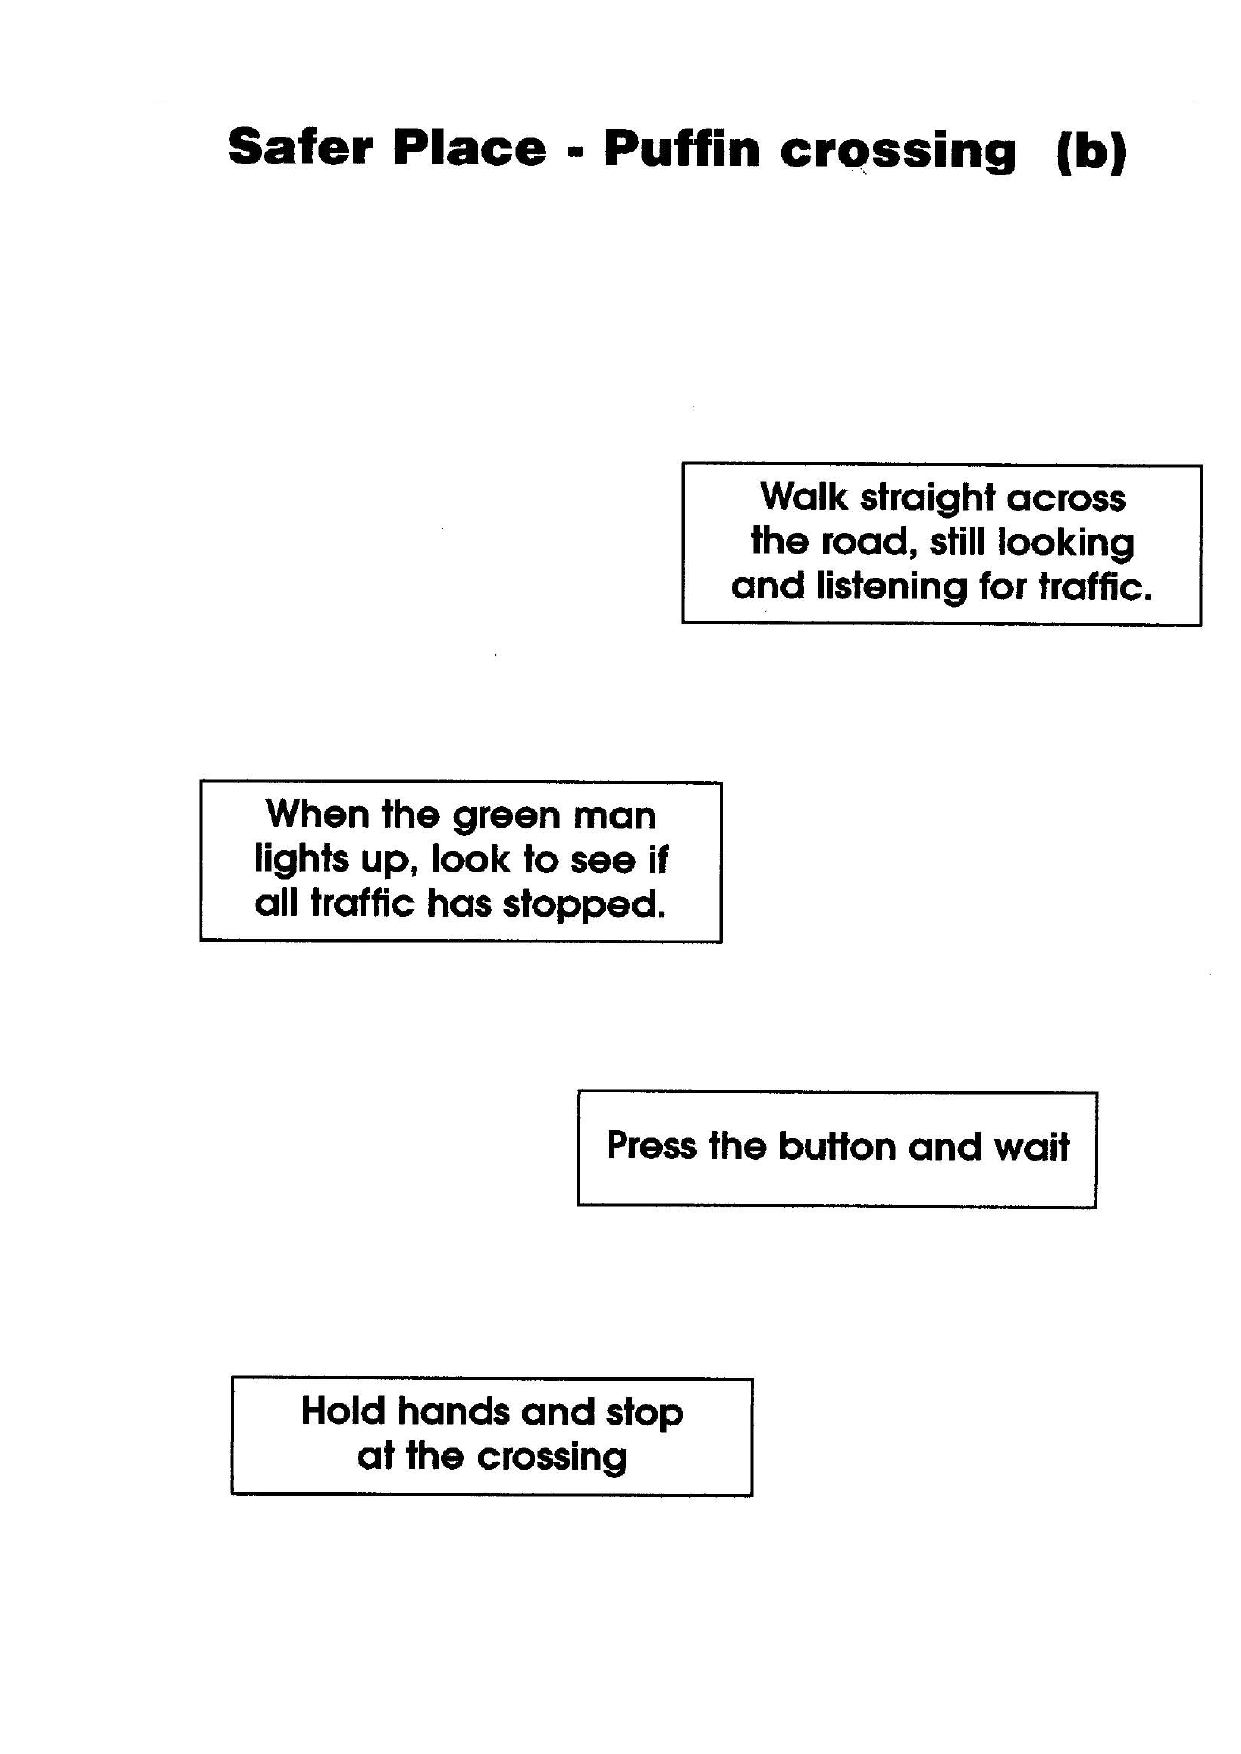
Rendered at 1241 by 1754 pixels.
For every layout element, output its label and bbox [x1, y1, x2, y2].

picture [136, 100, 1240, 1754]
